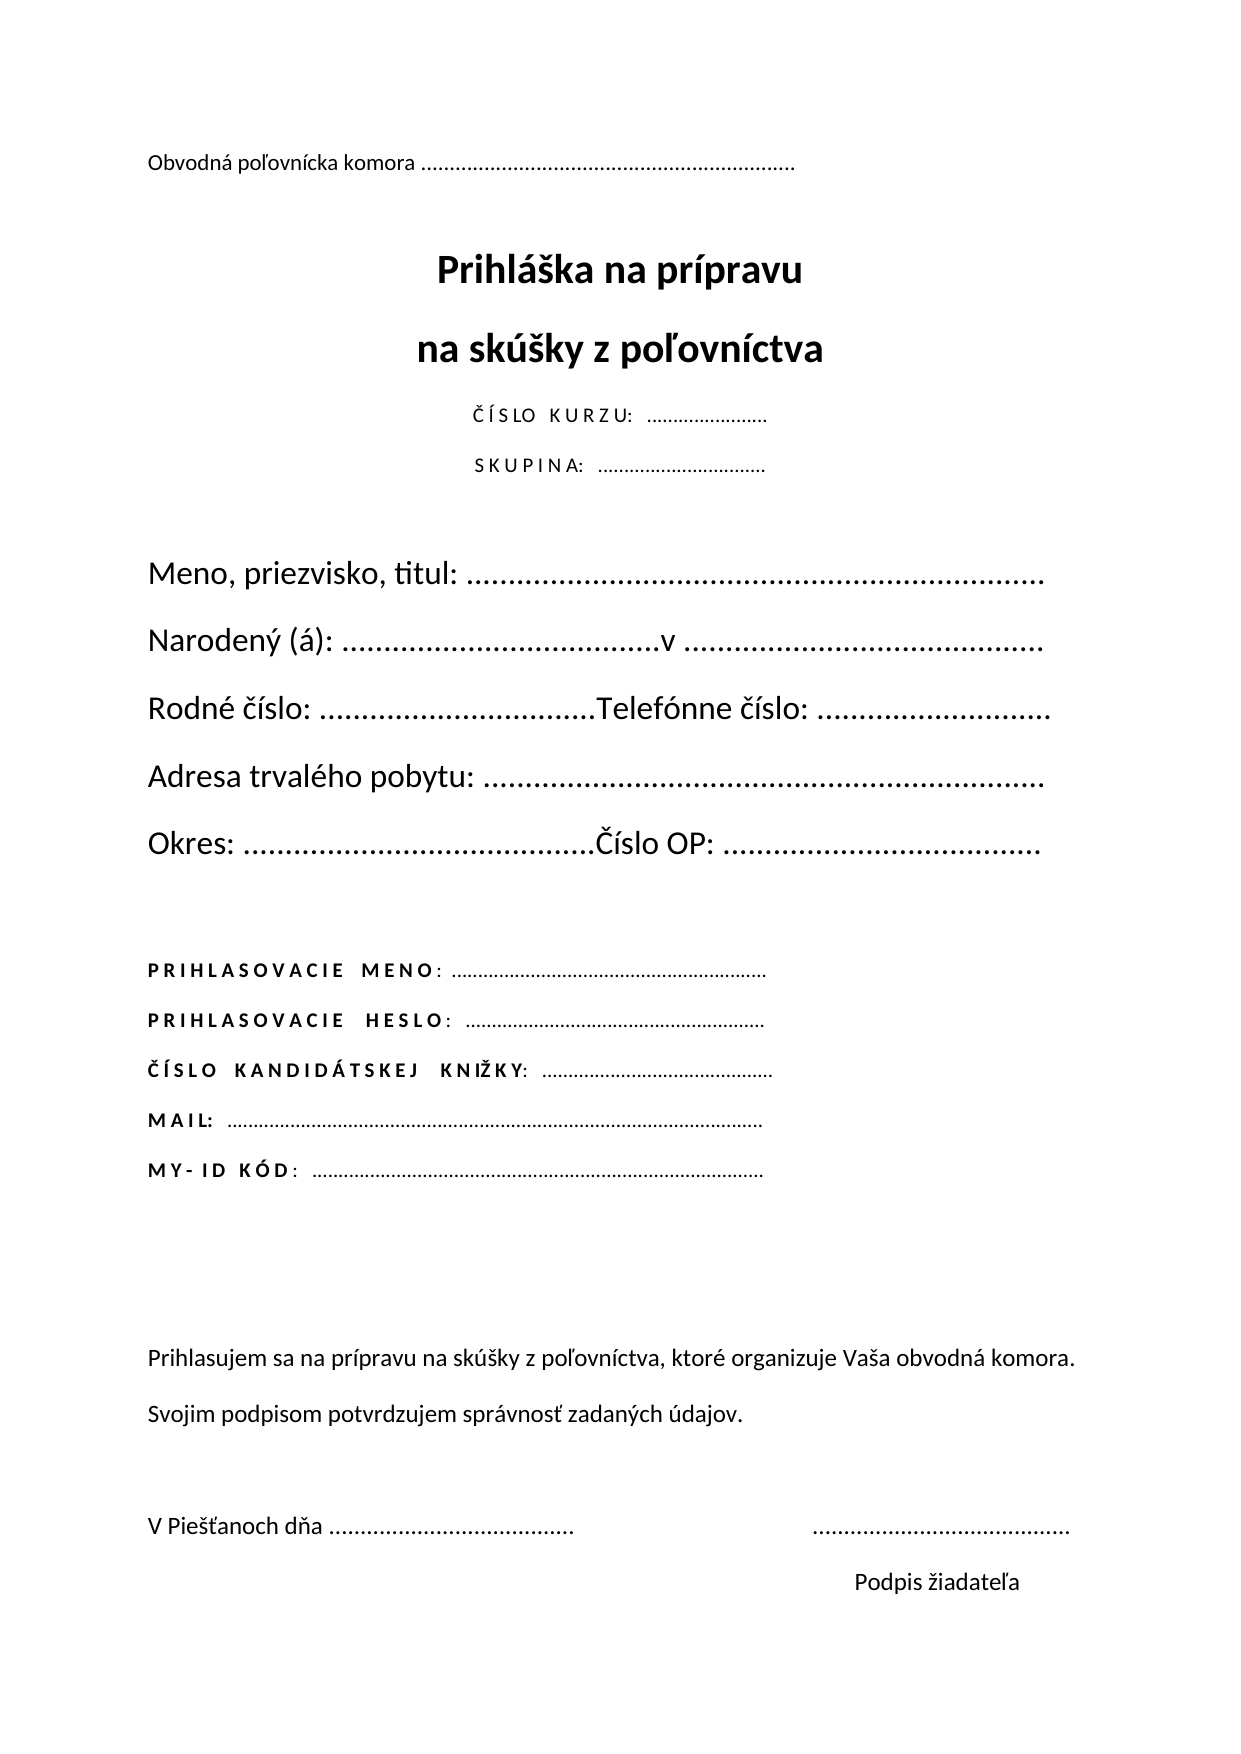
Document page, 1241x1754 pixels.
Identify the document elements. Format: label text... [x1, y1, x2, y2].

text Podpis žiadateľa [148, 1566, 1093, 1596]
text Č Í S LO K U R Z U: ....................... [148, 402, 1093, 427]
text Obvodná poľovnícka komora ................................................................. [148, 148, 1093, 176]
text na skúšky z poľovníctva [148, 322, 1093, 373]
text M A I L: ...................................................................................................... [148, 1107, 1093, 1133]
text Narodený (á): ......................................v ........................................... [148, 619, 1093, 660]
text Č Í S L O K A N D I D Á T S K E J K N IŽ K Y: ............................................ [148, 1057, 1093, 1083]
text P R I H L A S O V A C I E M E N O : ............................................................ [148, 957, 1093, 983]
text V Piešťanoch dňa ....................................... ......................................... [148, 1510, 1093, 1541]
text Rodné číslo: .................................Telefónne číslo: ............................ [148, 687, 1093, 728]
text Meno, priezvisko, titul: ..................................................................... [148, 552, 1093, 592]
text Adresa trvalého pobytu: ................................................................... [148, 754, 1093, 795]
text Prihláška na prípravu [148, 243, 1093, 294]
text M Y - I D K Ó D : ...................................................................................... [148, 1157, 1093, 1183]
text P R I H L A S O V A C I E H E S L O : ......................................................... [148, 1007, 1093, 1033]
text Prihlasujem sa na prípravu na skúšky z poľovníctva, ktoré organizuje Vaša obvodná komora. [148, 1343, 1093, 1373]
text Svojim podpisom potvrdzujem správnosť zadaných údajov. [148, 1398, 1093, 1429]
text Okres: ..........................................Číslo OP: ...................................... [148, 822, 1093, 863]
text S K U P I N A: ................................ [148, 452, 1093, 477]
